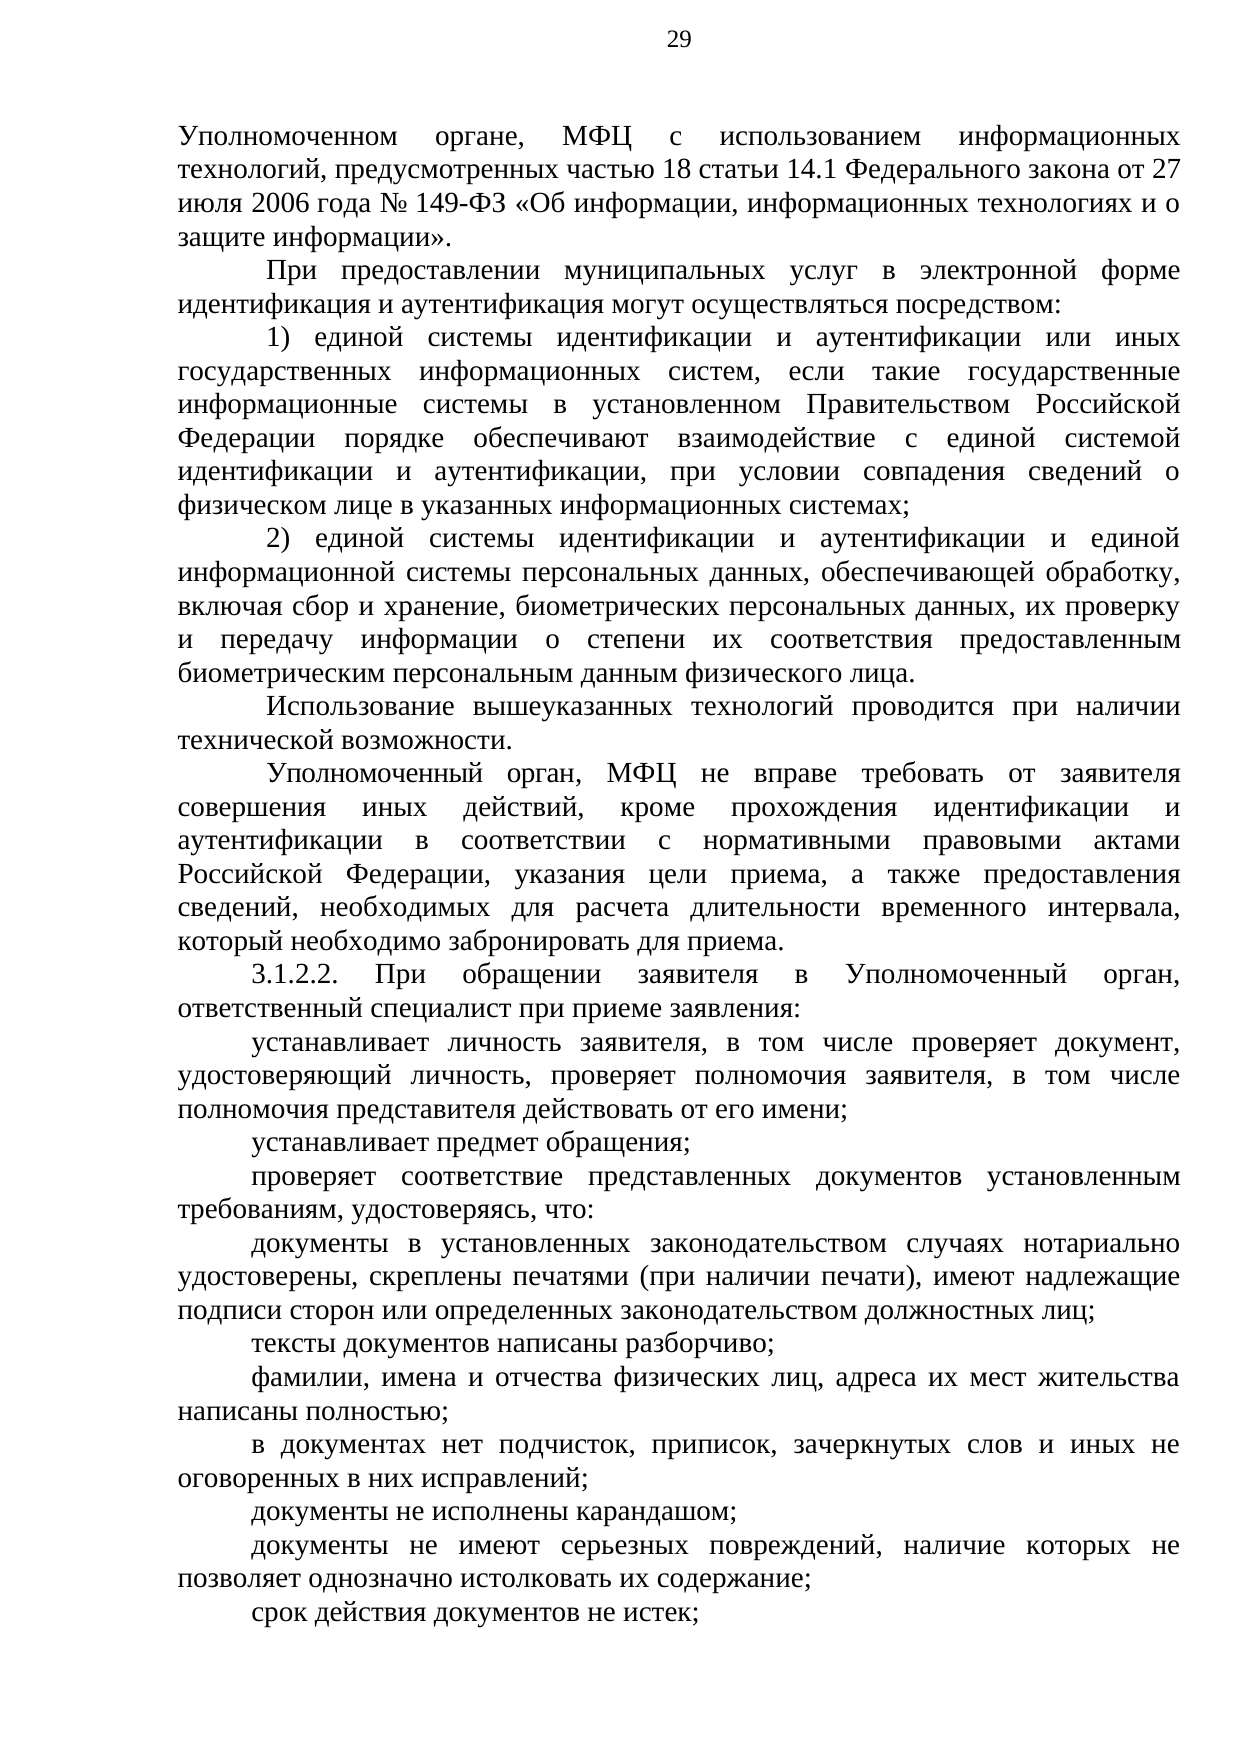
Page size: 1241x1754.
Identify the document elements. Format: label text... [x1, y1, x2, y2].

text срок действия документов не истек; [177, 1594, 1181, 1627]
text документы не имеют серьезных повреждений, наличие которых не позволяет однозначно истолковать их содержание; [177, 1527, 1181, 1594]
text 3.1.2.2. При обращении заявителя в Уполномоченный орган, ответственный специалист при приеме заявления: [177, 957, 1181, 1024]
text документы в установленных законодательством случаях нотариально удостоверены, скреплены печатями (при наличии печати), имеют надлежащие подписи сторон или определенных законодательством должностных лиц; [177, 1225, 1181, 1326]
text проверяет соответствие представленных документов установленным требованиям, удостоверяясь, что: [177, 1158, 1181, 1225]
text фамилии, имена и отчества физических лиц, адреса их мест жительства написаны полностью; [177, 1359, 1181, 1426]
text тексты документов написаны разборчиво; [177, 1326, 1181, 1359]
text При предоставлении муниципальных услуг в электронной форме идентификация и аутентификация могут осуществляться посредством: [177, 252, 1181, 319]
text устанавливает личность заявителя, в том числе проверяет документ, удостоверяющий личность, проверяет полномочия заявителя, в том числе полномочия представителя действовать от его имени; [177, 1024, 1181, 1124]
text Уполномоченный орган, МФЦ не вправе требовать от заявителя совершения иных действий, кроме прохождения идентификации и аутентификации в соответствии с нормативными правовыми актами Российской Федерации, указания цели приема, а также предоставления сведений, необходимых для расчета длительности временного интервала, который необходимо забронировать для приема. [177, 755, 1181, 957]
text в документах нет подчисток, приписок, зачеркнутых слов и иных не оговоренных в них исправлений; [177, 1426, 1181, 1493]
text устанавливает предмет обращения; [177, 1124, 1181, 1158]
text Использование вышеуказанных технологий проводится при наличии технической возможности. [177, 688, 1181, 755]
text документы не исполнены карандашом; [177, 1493, 1181, 1527]
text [177, 118, 1181, 252]
text 2) единой системы идентификации и аутентификации и единой информационной системы персональных данных, обеспечивающей обработку, включая сбор и хранение, биометрических персональных данных, их проверку и передачу информации о степени их соответствия предоставленным биометрическим персональным данным физического лица. [177, 521, 1181, 688]
text 1) единой системы идентификации и аутентификации или иных государственных информационных систем, если такие государственные информационные системы в установленном Правительством Российской Федерации порядке обеспечивают взаимодействие с единой системой идентификации и аутентификации, при условии совпадения сведений о физическом лице в указанных информационных системах; [177, 319, 1181, 521]
